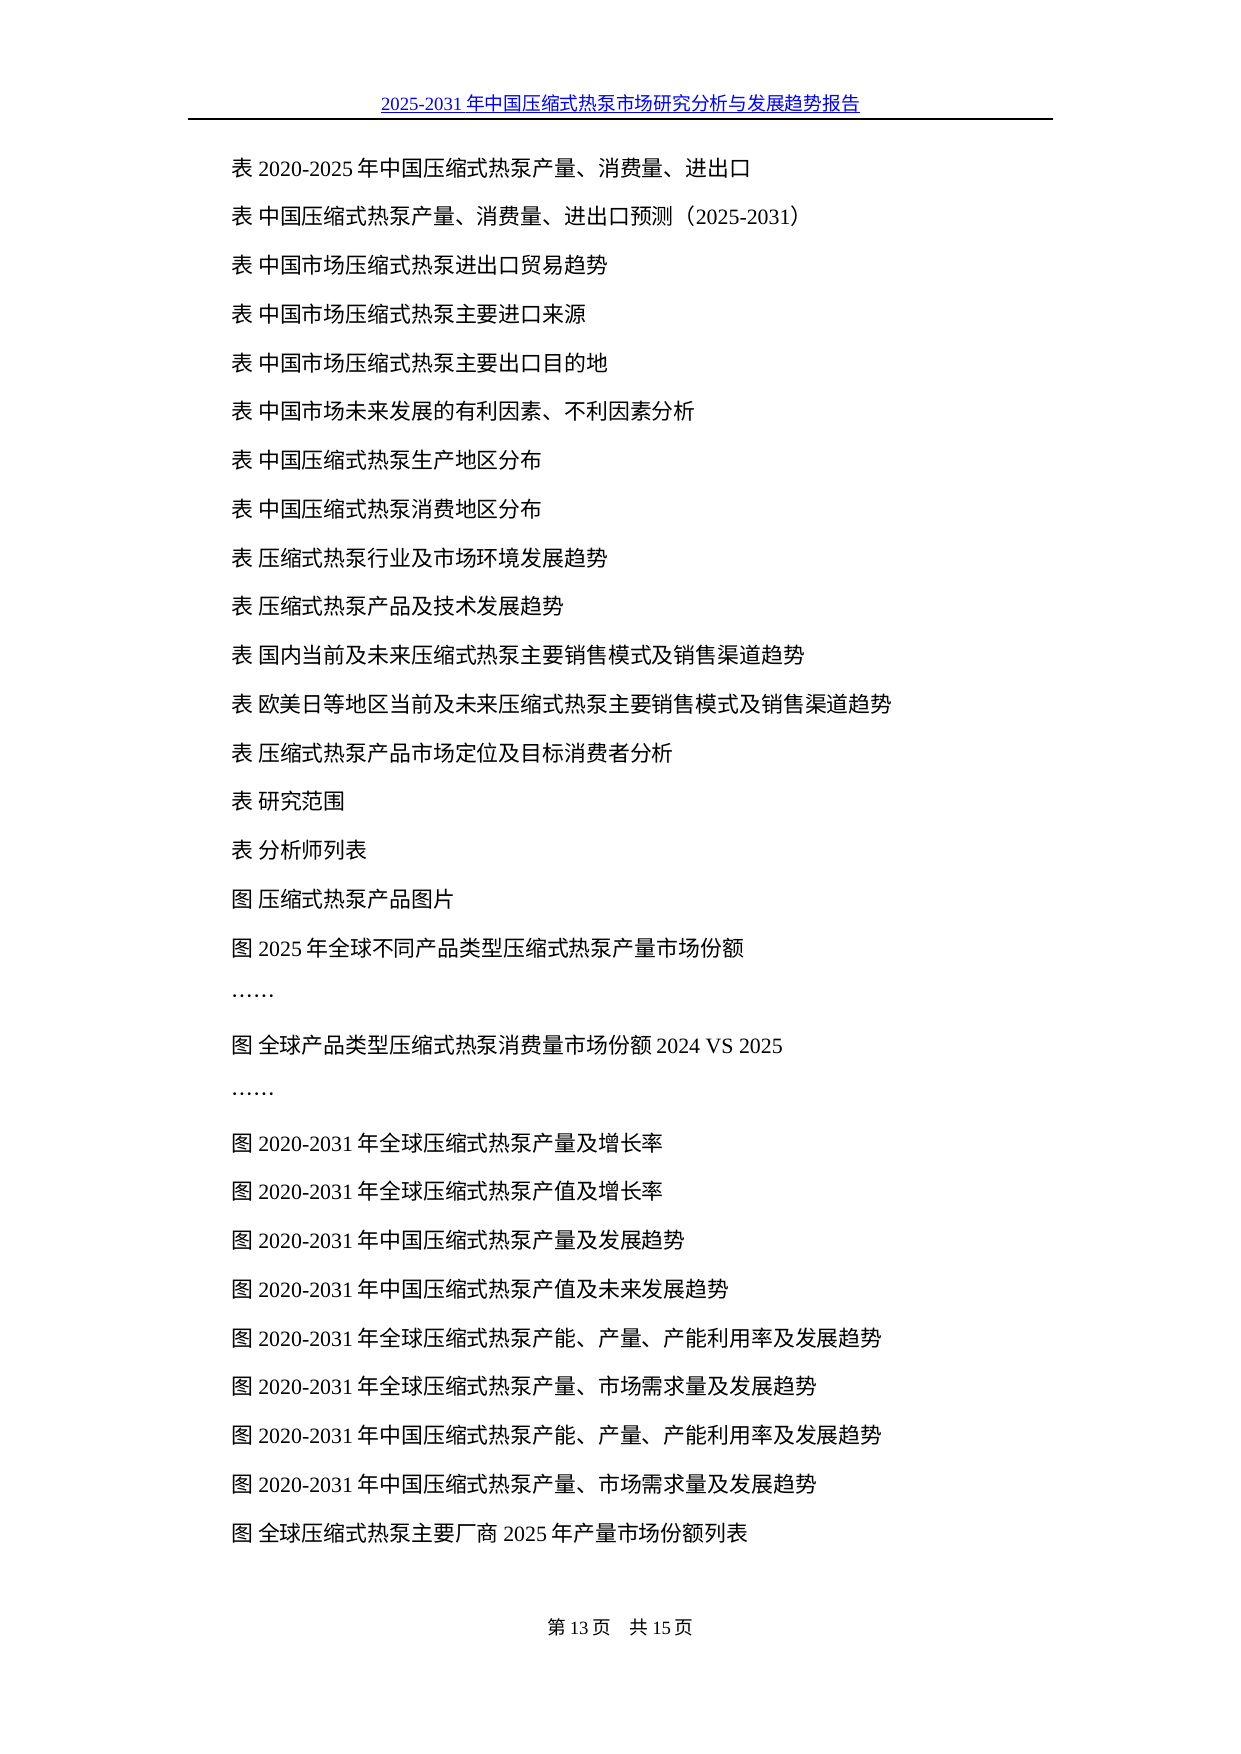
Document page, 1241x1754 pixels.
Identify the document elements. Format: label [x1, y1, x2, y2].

text [187, 150, 1053, 1548]
